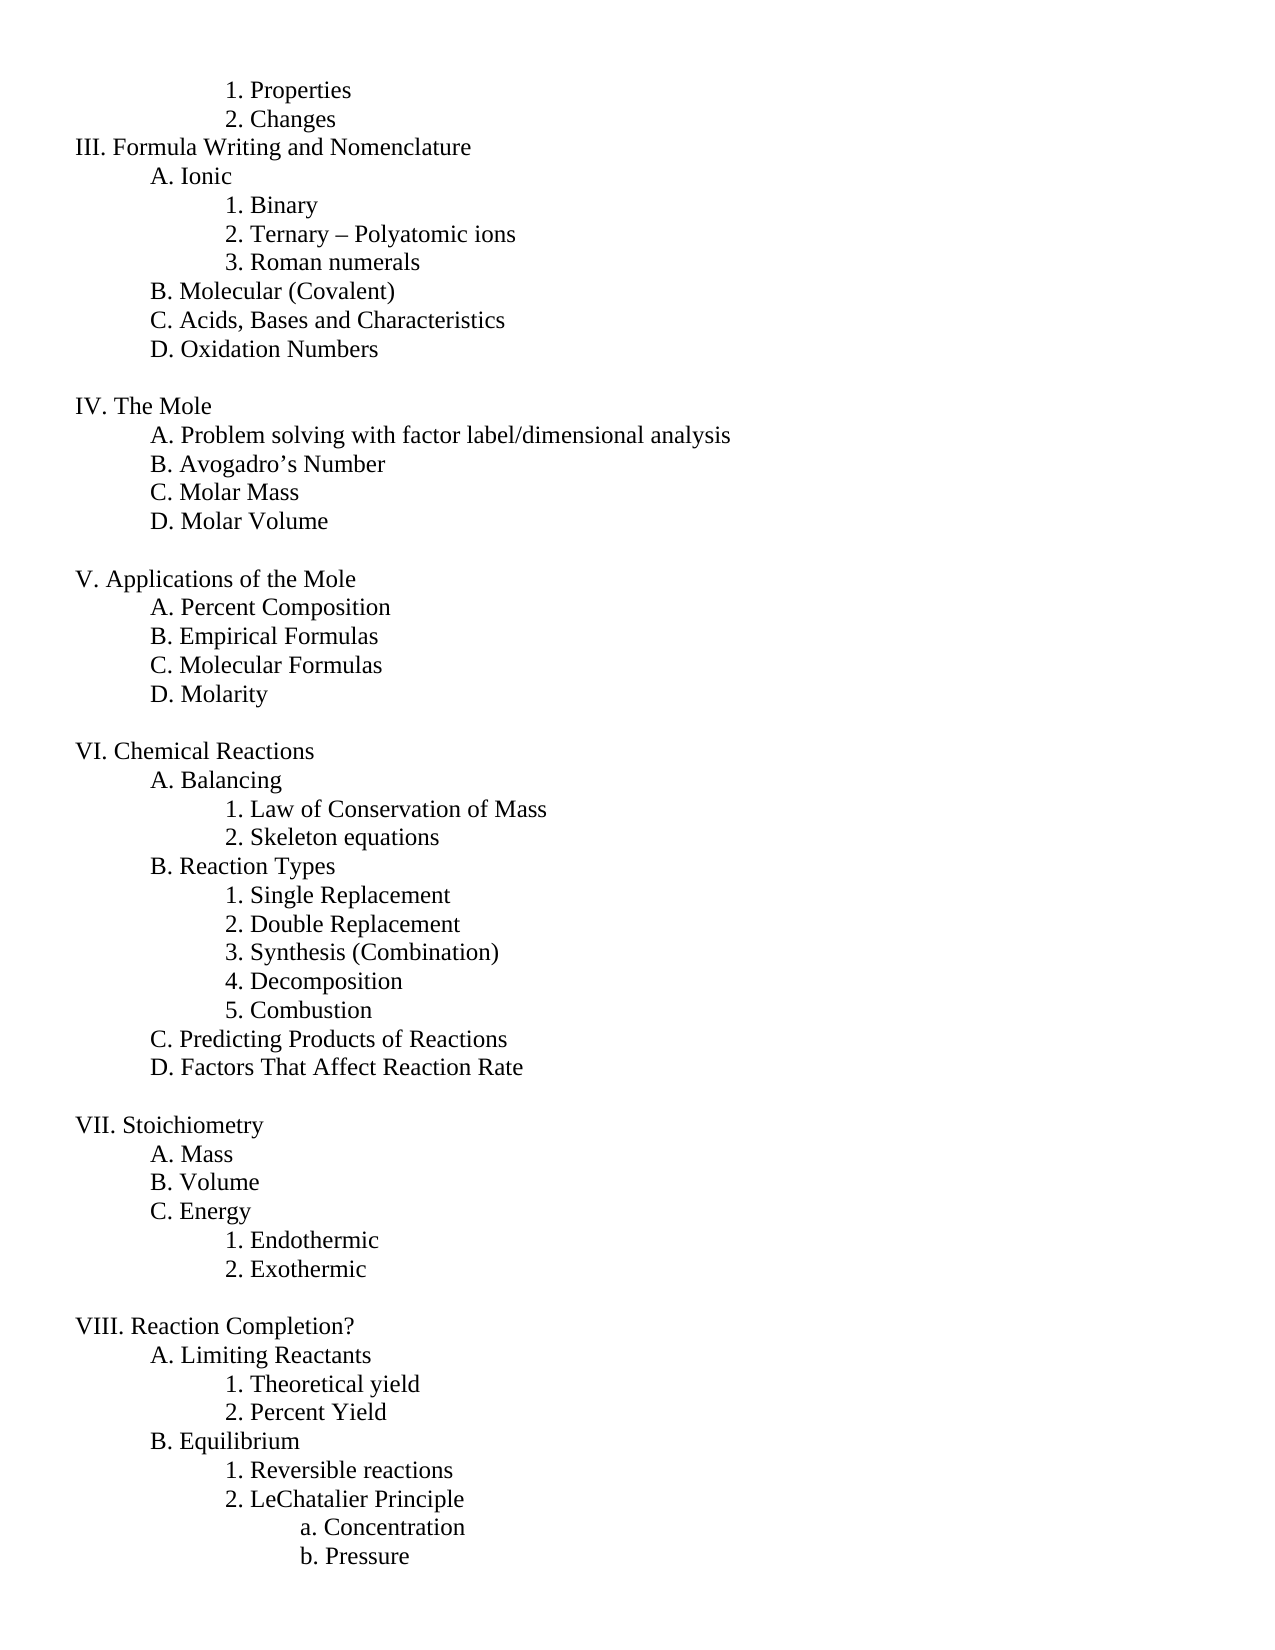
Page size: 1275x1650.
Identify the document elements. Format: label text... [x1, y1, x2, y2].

text A. Mass [75, 1139, 1200, 1167]
text A. Limiting Reactants [75, 1340, 1200, 1369]
text 1. Single Replacement [75, 880, 1200, 909]
text a. Concentration [75, 1512, 1200, 1541]
text C. Predicting Products of Reactions [75, 1024, 1200, 1052]
text C. Acids, Bases and Characteristics [75, 305, 1200, 334]
text 1. Theoretical yield [75, 1369, 1200, 1397]
text b. Pressure [75, 1541, 1200, 1570]
text IV. The Mole [75, 391, 1200, 420]
text D. Oxidation Numbers [75, 334, 1200, 362]
text 5. Combustion [75, 995, 1200, 1024]
text B. Empirical Formulas [75, 621, 1200, 650]
text 2. Double Replacement [75, 909, 1200, 937]
text VI. Chemical Reactions [75, 736, 1200, 765]
text 1. Binary [75, 190, 1200, 219]
text 2. LeChatalier Principle [75, 1484, 1200, 1512]
text 4. Decomposition [75, 966, 1200, 995]
text A. Balancing [75, 765, 1200, 794]
text VIII. Reaction Completion? [75, 1311, 1200, 1340]
text D. Molarity [75, 679, 1200, 707]
text D. Factors That Affect Reaction Rate [75, 1052, 1200, 1081]
text 2. Exothermic [75, 1254, 1200, 1282]
text 1. Reversible reactions [75, 1455, 1200, 1484]
text 1. Properties [75, 75, 1200, 104]
text . Stoichiometry [75, 1110, 1200, 1139]
text C. Molar Mass [75, 477, 1200, 506]
text B. Molecular (Covalent) [75, 276, 1200, 305]
text 2. Skeleton equations [75, 822, 1200, 851]
text B. Avogadro’s Number [75, 449, 1200, 477]
text A. Ionic [75, 161, 1200, 190]
text D. Molar Volume [75, 506, 1200, 535]
text B. Reaction Types [75, 851, 1200, 880]
text V. Applications of the Mole [75, 564, 1200, 592]
text B. Volume [75, 1167, 1200, 1196]
text C. Energy [75, 1196, 1200, 1225]
text 2. Percent Yield [75, 1397, 1200, 1426]
text B. Equilibrium [75, 1426, 1200, 1455]
text 1. Law of Conservation of Mass [75, 794, 1200, 822]
text 1. Endothermic [75, 1225, 1200, 1254]
text 2. Changes [75, 104, 1200, 132]
text 3. Roman numerals [75, 247, 1200, 276]
text A. Problem solving with factor label/dimensional analysis [75, 420, 1200, 449]
text A. Percent Composition [75, 592, 1200, 621]
text . Formula Writing and Nomenclature [75, 132, 1200, 161]
text 2. Ternary – Polyatomic ions [75, 219, 1200, 247]
text 3. Synthesis (Combination) [75, 937, 1200, 966]
text C. Molecular Formulas [75, 650, 1200, 679]
